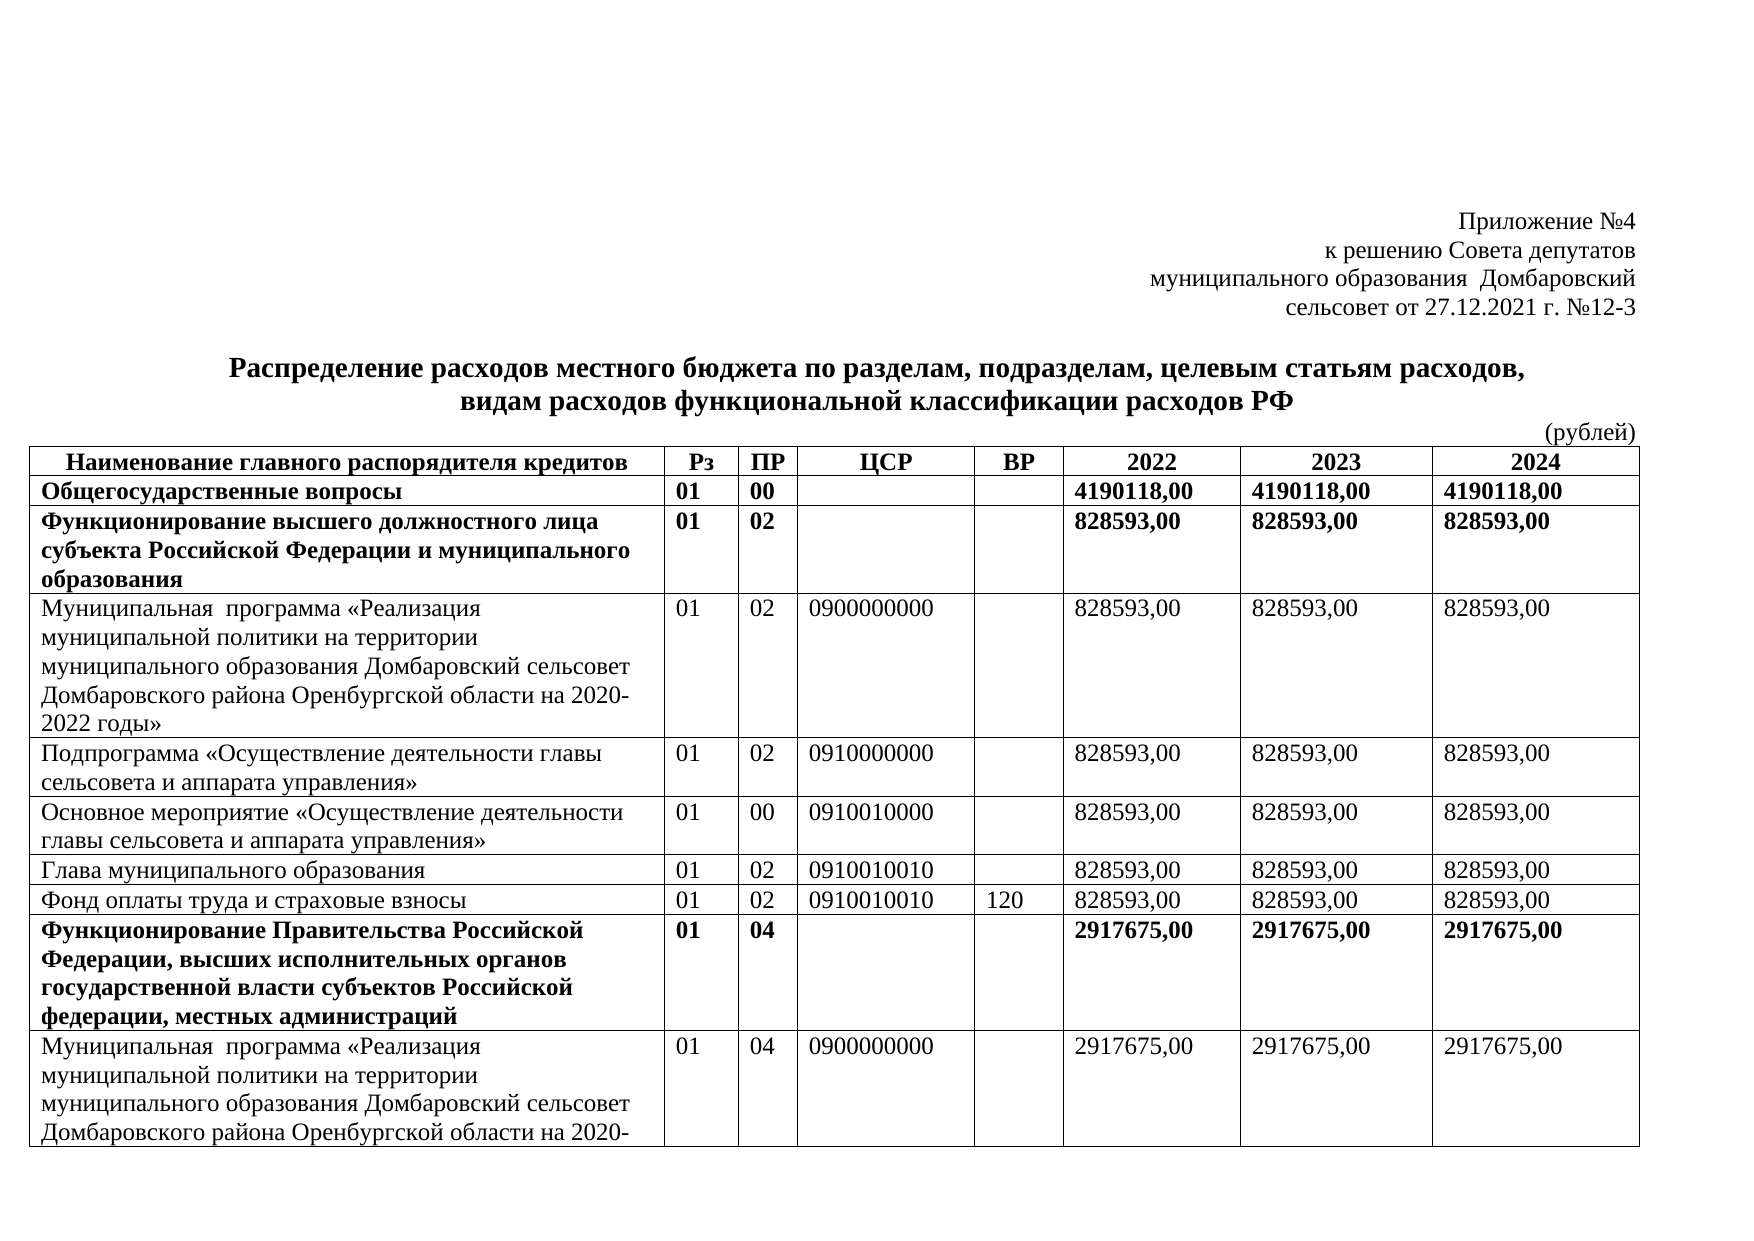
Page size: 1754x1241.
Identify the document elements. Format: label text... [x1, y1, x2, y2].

table_cell Глава муниципального образования [30, 855, 664, 884]
table_header ВР [975, 447, 1063, 475]
table_header ПР [739, 447, 797, 475]
table_header 2024 [1433, 447, 1639, 475]
table_cell 04 [739, 915, 797, 1030]
table_cell 0900000000 [798, 594, 974, 737]
table_header Наименование главного распорядителя кредитов [30, 447, 664, 475]
table_cell [975, 476, 1063, 505]
text к решению Совета депутатов [118, 235, 1636, 263]
table_cell 828593,00 [1241, 797, 1432, 854]
table_cell 828593,00 [1433, 885, 1639, 914]
table_cell 0910010010 [798, 885, 974, 914]
text Приложение №4 [118, 206, 1636, 235]
table_cell 00 [739, 797, 797, 854]
table_cell [975, 1031, 1063, 1146]
table_cell [975, 738, 1063, 796]
table_header 2022 [1064, 447, 1240, 475]
table_cell [798, 476, 974, 505]
table_cell 0910010010 [798, 855, 974, 884]
table_header Рз [665, 447, 738, 475]
table_cell Общегосударственные вопросы [30, 476, 664, 505]
table_cell 828593,00 [1241, 594, 1432, 737]
table_cell 04 [739, 1031, 797, 1146]
table_cell 828593,00 [1241, 738, 1432, 796]
table_cell Функционирование Правительства Российской Федерации, высших исполнительных органов государственной власти субъектов Российской федерации, местных администраций [30, 915, 664, 1030]
table_cell 2917675,00 [1433, 915, 1639, 1030]
table_cell 01 [665, 476, 738, 505]
table_cell 0910000000 [798, 738, 974, 796]
table_cell 01 [665, 738, 738, 796]
table_cell Фонд оплаты труда и страховые взносы [30, 885, 664, 914]
text муниципального образования Домбаровский [118, 263, 1636, 292]
table_cell 2917675,00 [1064, 1031, 1240, 1146]
table_cell 828593,00 [1433, 797, 1639, 854]
table_cell [975, 594, 1063, 737]
table_cell 02 [739, 885, 797, 914]
table_cell 828593,00 [1064, 885, 1240, 914]
table_cell 828593,00 [1064, 506, 1240, 592]
table_cell 828593,00 [1241, 885, 1432, 914]
table_cell 02 [739, 506, 797, 592]
table_cell [798, 506, 974, 592]
table_cell [975, 915, 1063, 1030]
table_cell 828593,00 [1064, 797, 1240, 854]
table_cell 4190118,00 [1241, 476, 1432, 505]
text сельсовет от 27.12.2021 г. №12-3 [118, 292, 1636, 321]
table_cell 01 [665, 885, 738, 914]
table_cell [975, 855, 1063, 884]
table_cell 828593,00 [1064, 855, 1240, 884]
table_cell 828593,00 [1433, 738, 1639, 796]
table_cell 828593,00 [1064, 738, 1240, 796]
text видам расходов функциональной классификации расходов РФ [118, 383, 1636, 417]
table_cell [30, 1031, 664, 1146]
table_header 2023 [1241, 447, 1432, 475]
table_header ЦСР [798, 447, 974, 475]
text (рублей) [118, 417, 1636, 446]
table_cell 01 [665, 506, 738, 592]
table_cell 0900000000 [798, 1031, 974, 1146]
table_cell 01 [665, 915, 738, 1030]
table_cell 00 [739, 476, 797, 505]
table_cell [975, 797, 1063, 854]
table_cell 4190118,00 [1064, 476, 1240, 505]
table_cell [975, 506, 1063, 592]
table_cell 828593,00 [1064, 594, 1240, 737]
table_cell 01 [665, 1031, 738, 1146]
text Распределение расходов местного бюджета по разделам, подразделам, целевым статьям расходов, [118, 350, 1636, 383]
table_cell 0910010000 [798, 797, 974, 854]
table_cell 828593,00 [1241, 855, 1432, 884]
table_cell 120 [975, 885, 1063, 914]
table_cell 828593,00 [1241, 506, 1432, 592]
table_cell 2917675,00 [1241, 915, 1432, 1030]
table_cell 828593,00 [1433, 506, 1639, 592]
table_cell 828593,00 [1433, 594, 1639, 737]
table_cell 02 [739, 738, 797, 796]
table_cell Функционирование высшего должностного лица субъекта Российской Федерации и муниципального образования [30, 506, 664, 592]
table_cell Подпрограмма «Осуществление деятельности главы сельсовета и аппарата управления» [30, 738, 664, 796]
table_cell 02 [739, 594, 797, 737]
table_cell 01 [665, 594, 738, 737]
table_cell [798, 915, 974, 1030]
table_cell 2917675,00 [1064, 915, 1240, 1030]
table_cell 02 [739, 855, 797, 884]
table_cell 2917675,00 [1433, 1031, 1639, 1146]
table_cell 01 [665, 797, 738, 854]
table_cell Основное мероприятие «Осуществление деятельности главы сельсовета и аппарата управления» [30, 797, 664, 854]
table_cell 01 [665, 855, 738, 884]
table_cell 2917675,00 [1241, 1031, 1432, 1146]
table_cell 828593,00 [1433, 855, 1639, 884]
table_cell 4190118,00 [1433, 476, 1639, 505]
